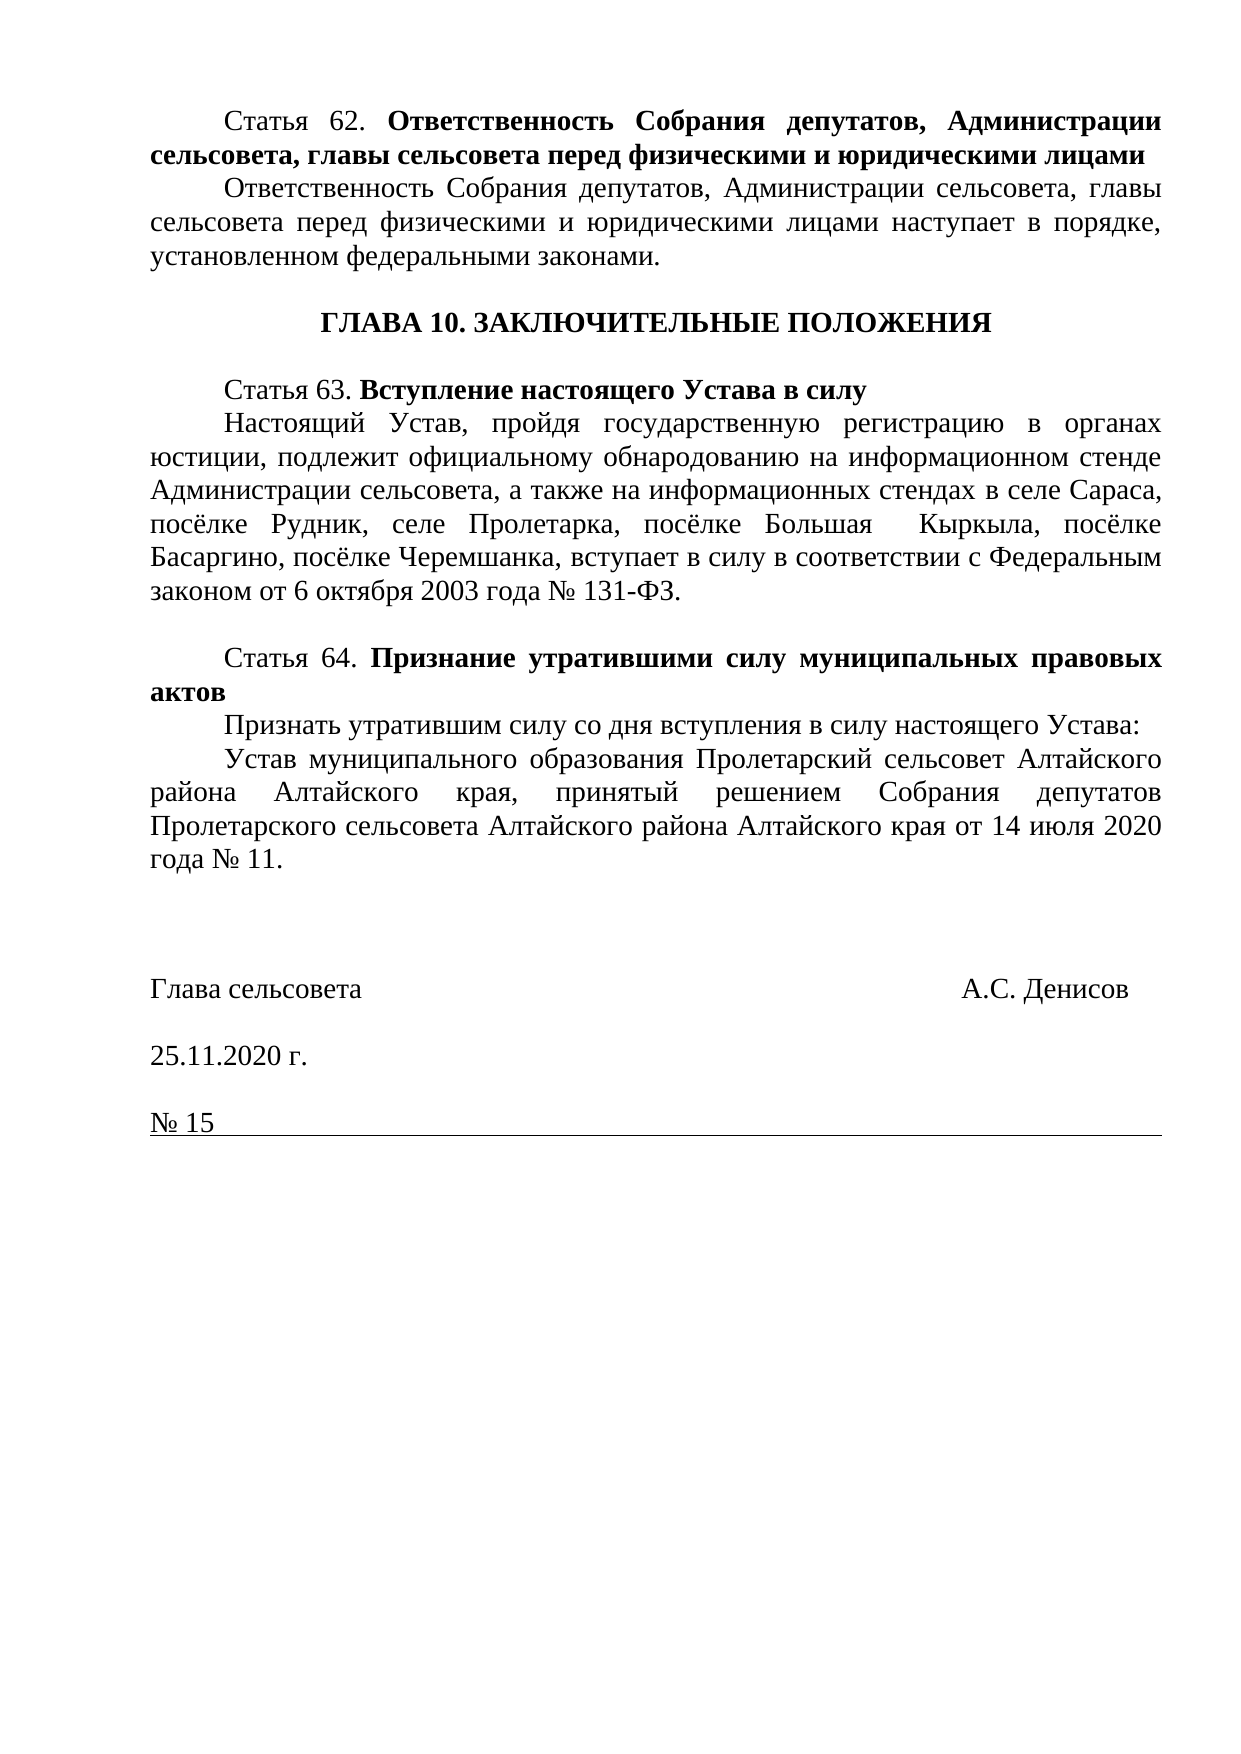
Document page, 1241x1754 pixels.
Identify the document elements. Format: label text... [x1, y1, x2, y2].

text Глава сельсовета А.С. Денисов [150, 971, 1162, 1004]
text Ответственность Собрания депутатов, Администрации сельсовета, главы сельсовета перед физическими и юридическими лицами наступает в порядке, установленном федеральными законами. [150, 171, 1162, 271]
text Настоящий Устав, пройдя государственную регистрацию в органах юстиции, подлежит официальному обнародованию на информационном стенде Администрации сельсовета, а также на информационных стендах в селе Сараса, посёлке Рудник, селе Пролетарка, посёлке Большая Кыркыла, посёлке Басаргино, посёлке Черемшанка, вступает в силу в соответствии с Федеральным законом от 6 октября 2003 года № 131-ФЗ. [150, 405, 1162, 607]
text 25.11.2020 г. [150, 1038, 1162, 1071]
text Статья 63. Вступление настоящего Устава в силу [150, 372, 1162, 405]
text Статья 62. Ответственность Собрания депутатов, Администрации сельсовета, главы сельсовета перед физическими и юридическими лицами [150, 103, 1162, 171]
text ГЛАВА 10. ЗАКЛЮЧИТЕЛЬНЫЕ ПОЛОЖЕНИЯ [150, 305, 1162, 338]
text № 15 Пожалуйста, подождите [150, 1105, 1162, 1135]
text Устав муниципального образования Пролетарский сельсовет Алтайского района Алтайского края, принятый решением Собрания депутатов Пролетарского сельсовета Алтайского района Алтайского края от 14 июля 2020 года № 11. [150, 741, 1162, 875]
text Статья 64. Признание утратившими силу муниципальных правовых актов [150, 640, 1162, 707]
text Признать утратившим силу со дня вступления в силу настоящего Устава: [150, 707, 1162, 741]
